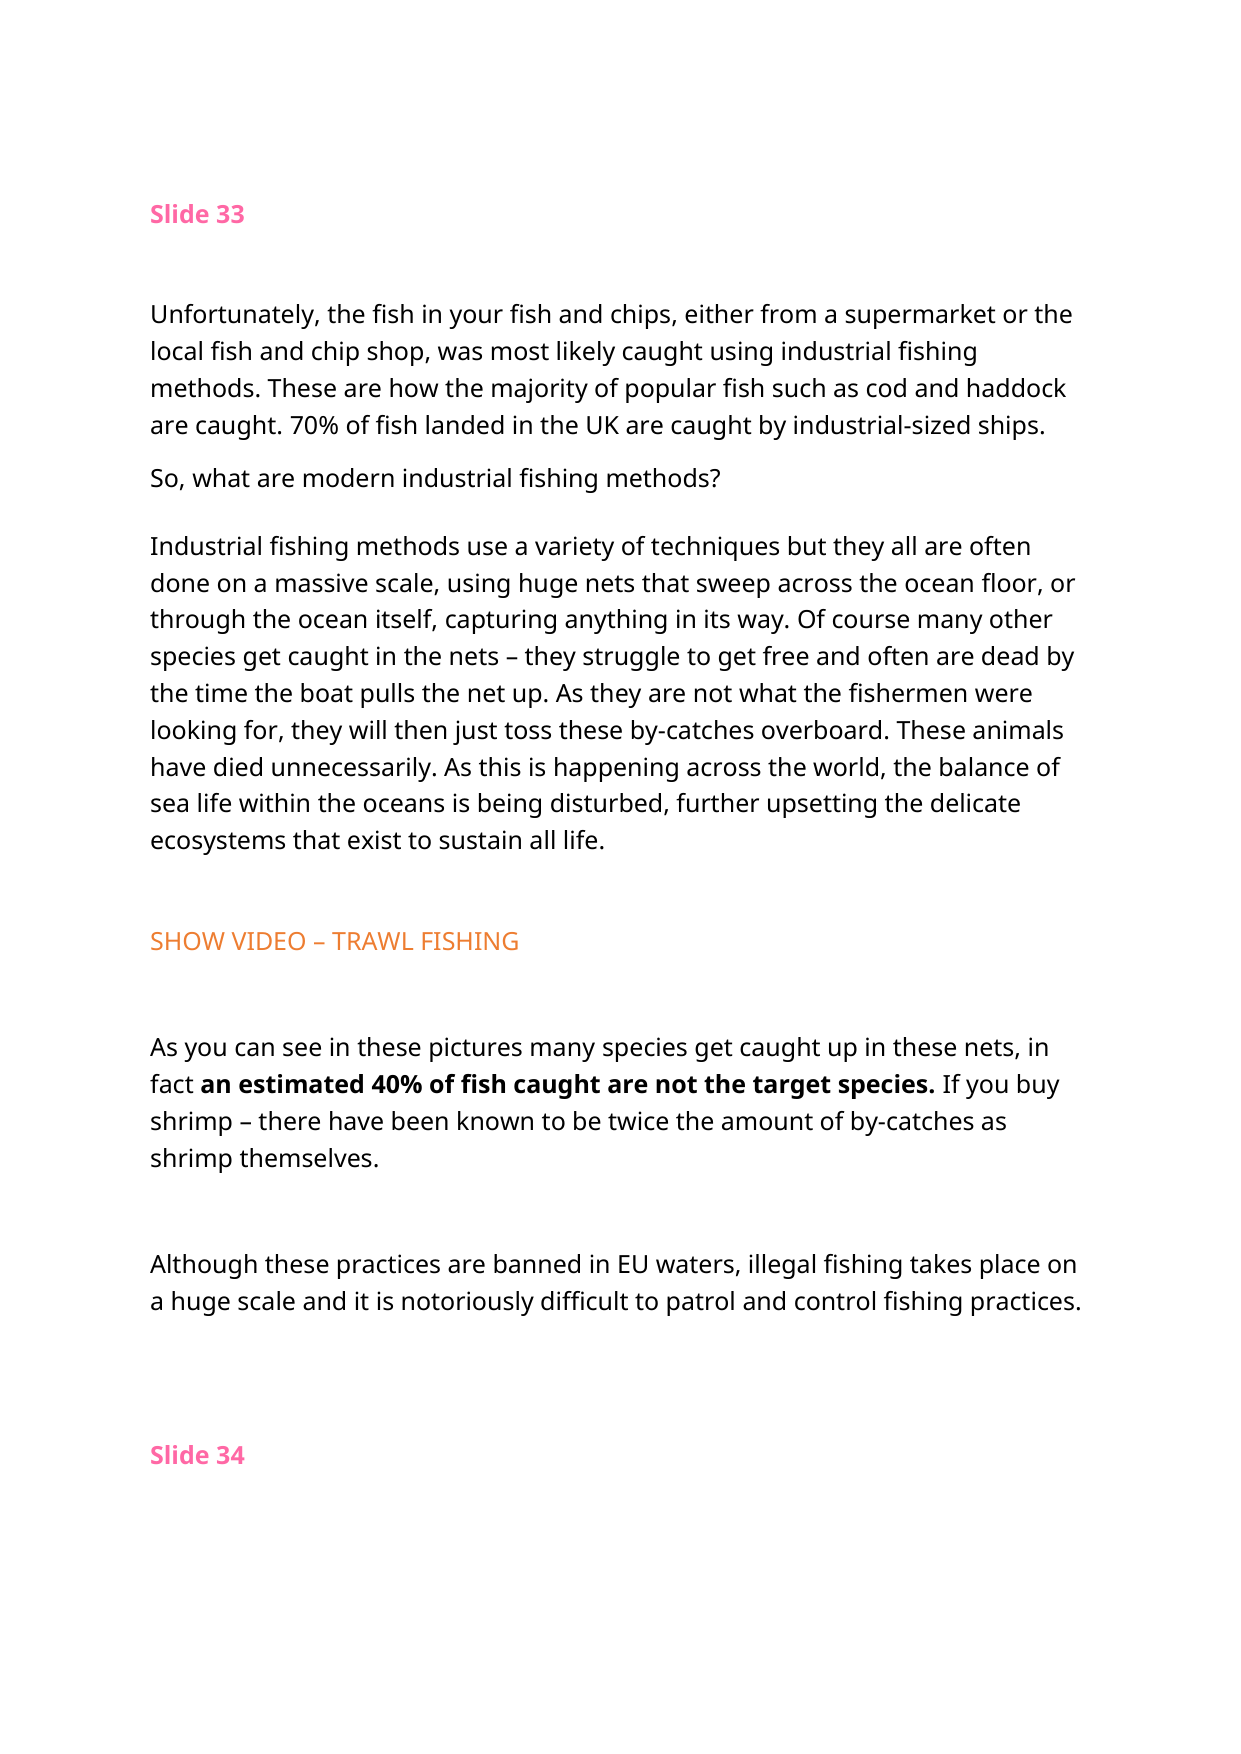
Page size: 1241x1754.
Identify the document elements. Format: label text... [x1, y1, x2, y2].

text SHOW VIDEO – TRAWL FISHING [150, 923, 1090, 957]
text So, what are modern industrial fishing methods? [150, 461, 1090, 495]
text Slide 34 [150, 1438, 1090, 1472]
text Unfortunately, the fish in your fish and chips, either from a supermarket or the local fish and chip shop, was most likely caught using industrial fishing methods. These are how the majority of popular fish such as cod and haddock are caught. 70% of fish landed in the UK are caught by industrial-sized ships. [150, 297, 1090, 442]
text Although these practices are banned in EU waters, illegal fishing takes place on a huge scale and it is notoriously difficult to patrol and control fishing practices. [150, 1247, 1090, 1318]
text Industrial fishing methods use a variety of techniques but they all are often done on a massive scale, using huge nets that sweep across the ocean floor, or through the ocean itself, capturing anything in its way. Of course many other species get caught in the nets – they struggle to get free and often are dead by the time the boat pulls the net up. As they are not what the fishermen were looking for, they will then just toss these by-catches overboard. These animals have died unnecessarily. As this is happening across the world, the balance of sea life within the oceans is being disturbed, further upsetting the delicate ecosystems that exist to sustain all life. [150, 529, 1090, 857]
text As you can see in these pictures many species get caught up in these nets, in fact an estimated 40% of fish caught are not the target species. If you buy shrimp – there have been known to be twice the amount of by-catches as shrimp themselves. [150, 1030, 1090, 1174]
text Slide 33 [150, 197, 1090, 231]
